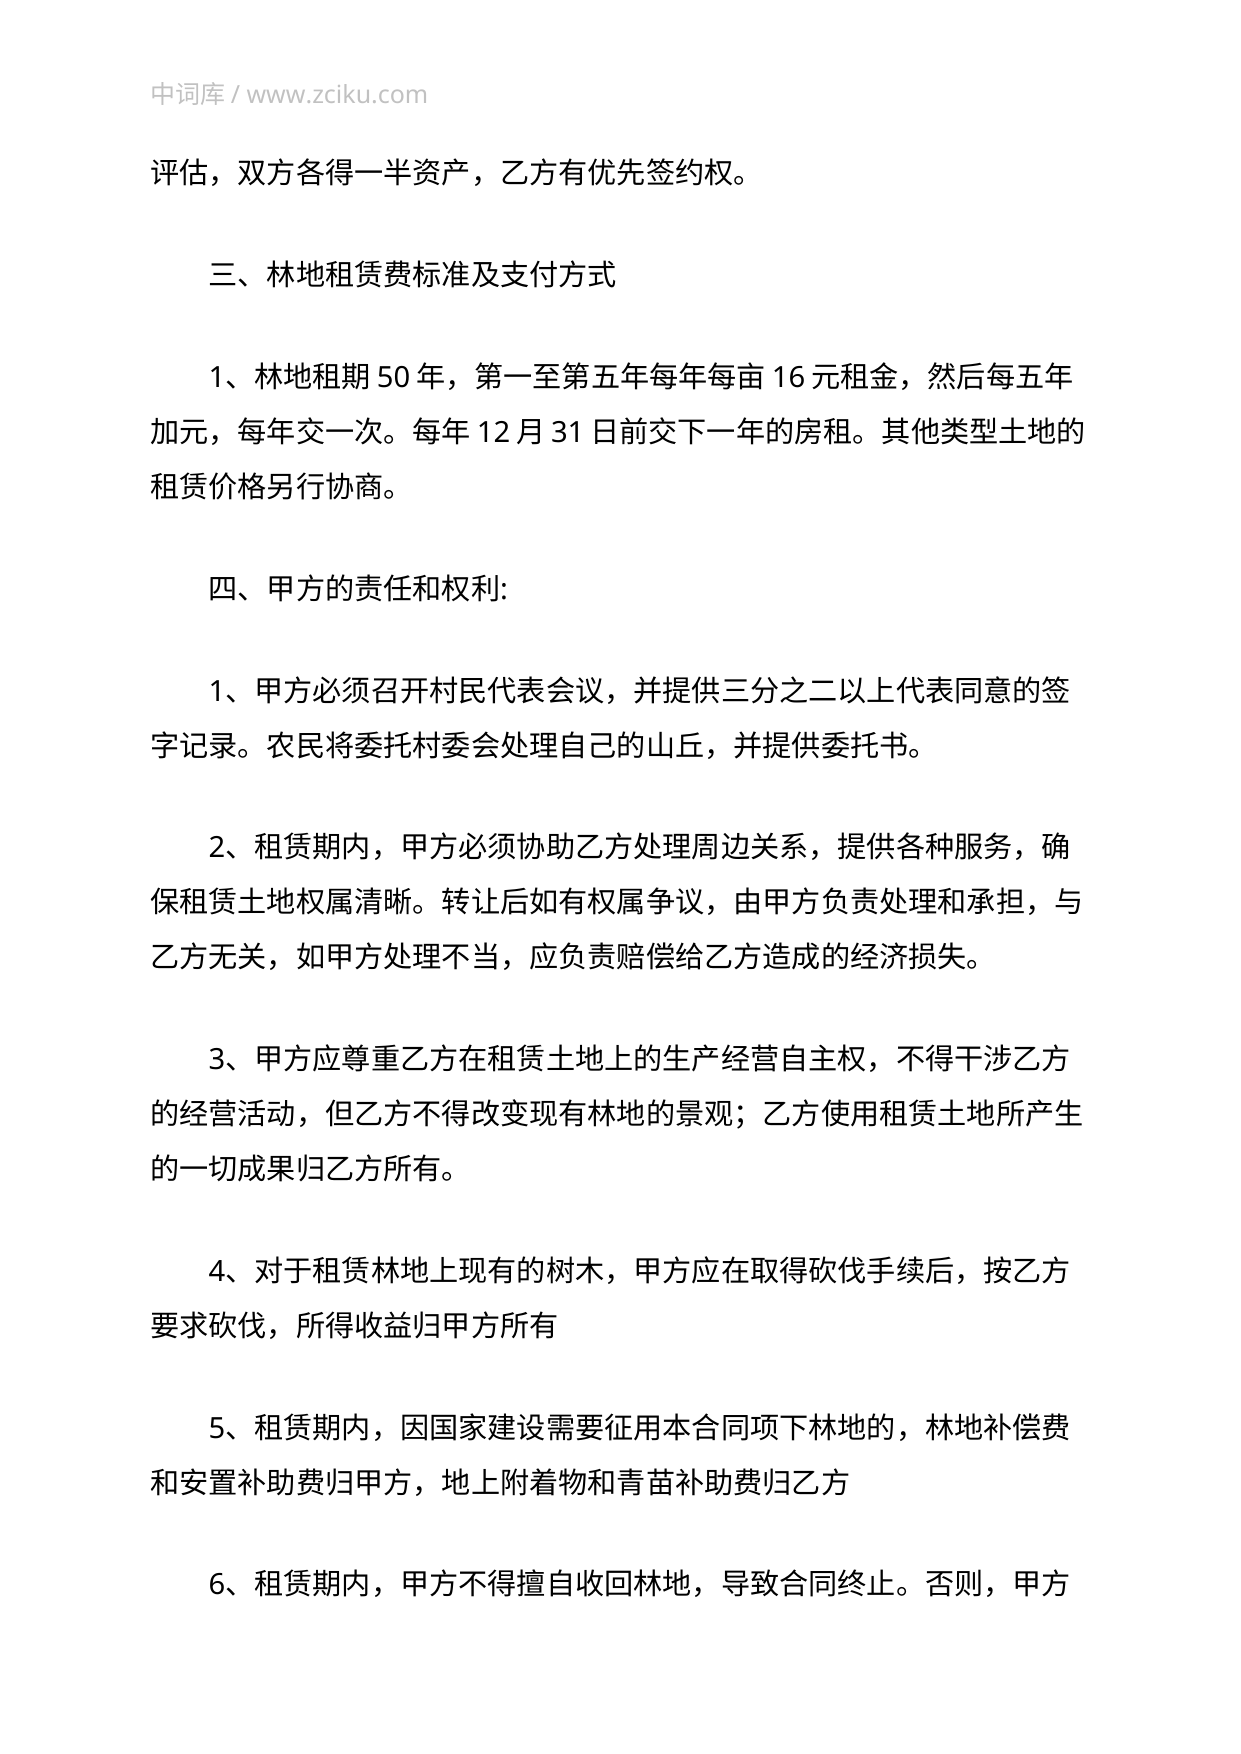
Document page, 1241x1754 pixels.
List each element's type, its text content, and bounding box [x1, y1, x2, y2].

text 三、林地租赁费标准及支付方式 [150, 252, 1090, 294]
text 5、租赁期内，因国家建设需要征用本合同项下林地的，林地补偿费和安置补助费归甲方，地上附着物和青苗补助费归乙方 [150, 1404, 1090, 1501]
text 四、甲方的责任和权利: [150, 565, 1090, 608]
text 2、租赁期内，甲方必须协助乙方处理周边关系，提供各种服务，确保租赁土地权属清晰。转让后如有权属争议，由甲方负责处理和承担，与乙方无关，如甲方处理不当，应负责赔偿给乙方造成的经济损失。 [150, 824, 1090, 976]
text 1、林地租期50年，第一至第五年每年每亩16元租金，然后每五年加元，每年交一次。每年12月31日前交下一年的房租。其他类型土地的租赁价格另行协商。 [150, 353, 1090, 506]
text 1、甲方必须召开村民代表会议，并提供三分之二以上代表同意的签字记录。农民将委托村委会处理自己的山丘，并提供委托书。 [150, 667, 1090, 764]
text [150, 1561, 1090, 1603]
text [150, 150, 1090, 192]
text 3、甲方应尊重乙方在租赁土地上的生产经营自主权，不得干涉乙方的经营活动，但乙方不得改变现有林地的景观；乙方使用租赁土地所产生的一切成果归乙方所有。 [150, 1036, 1090, 1188]
text 4、对于租赁林地上现有的树木，甲方应在取得砍伐手续后，按乙方要求砍伐，所得收益归甲方所有 [150, 1247, 1090, 1345]
